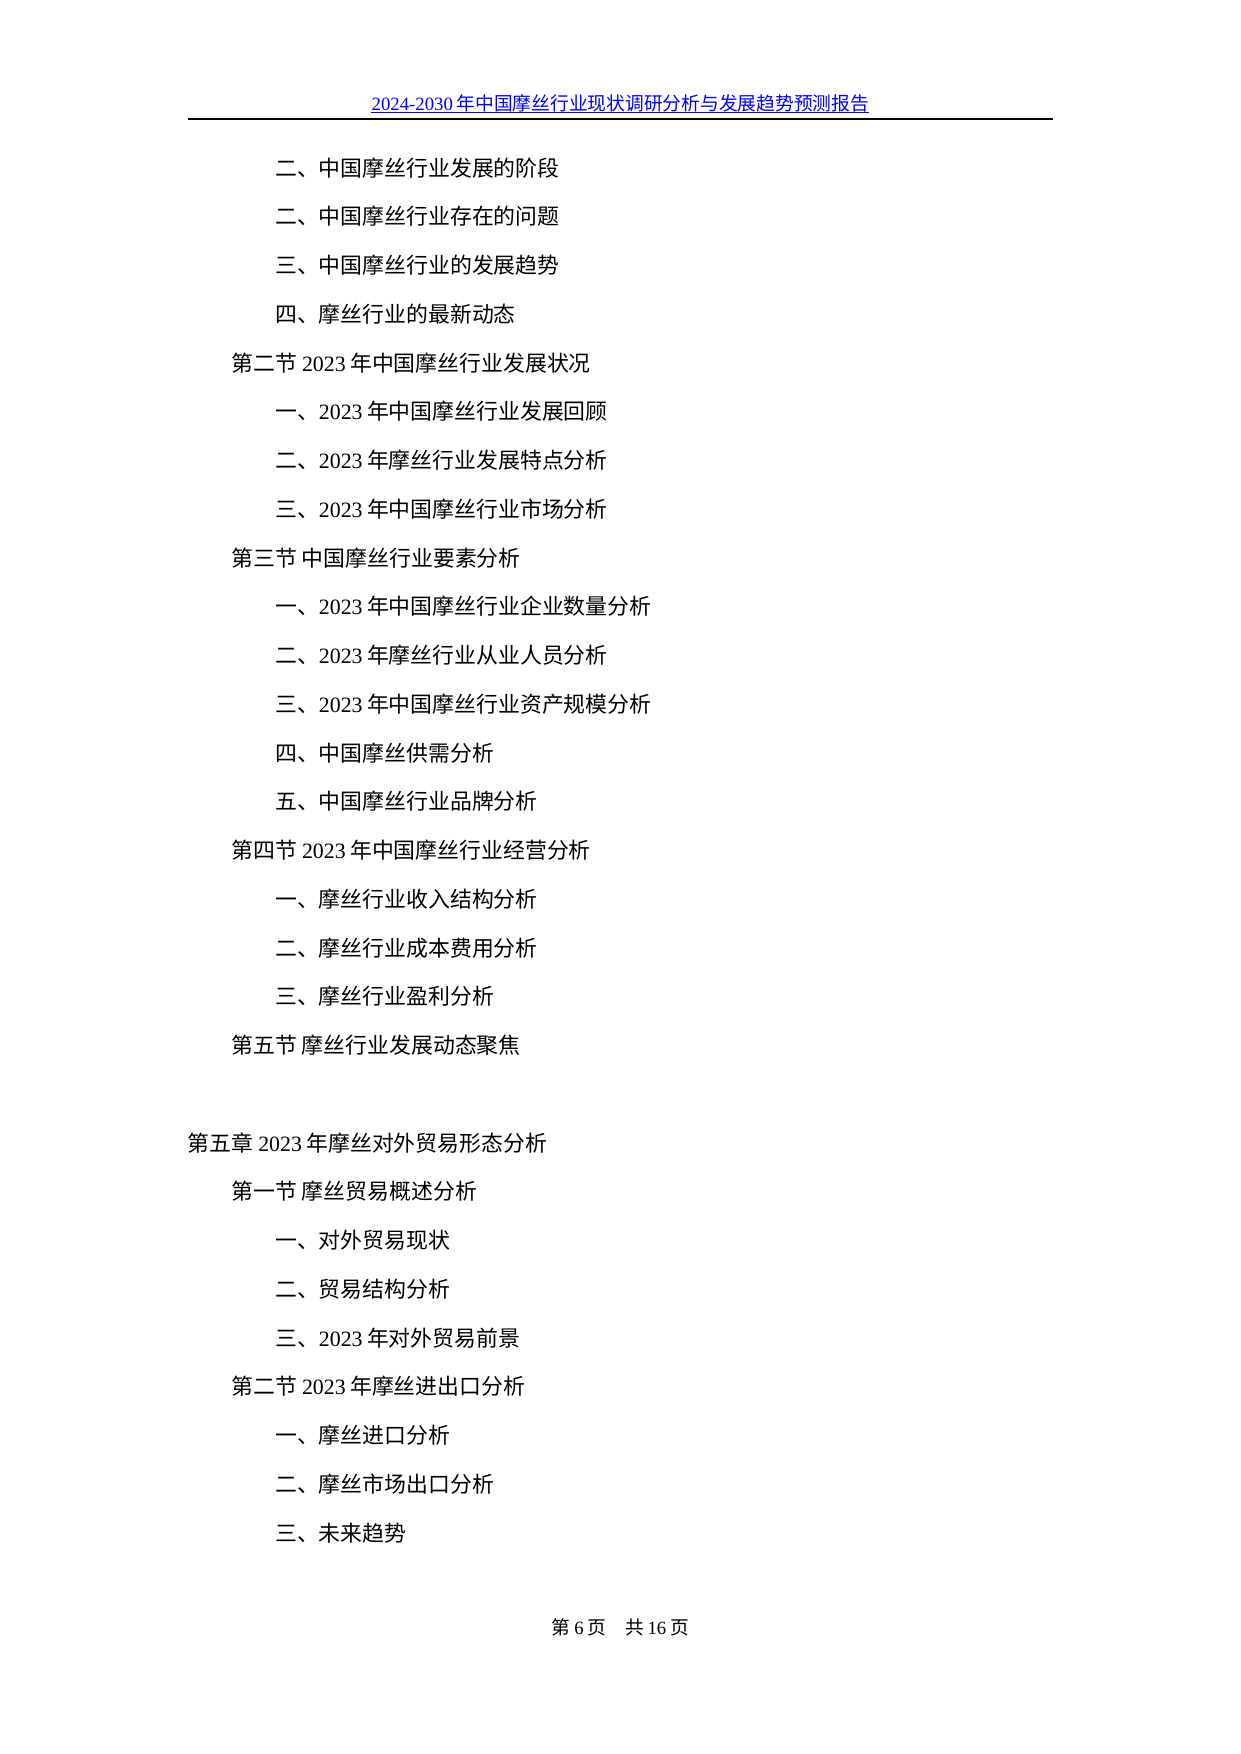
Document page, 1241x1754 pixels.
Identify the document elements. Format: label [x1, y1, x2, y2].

text [187, 150, 1053, 1548]
